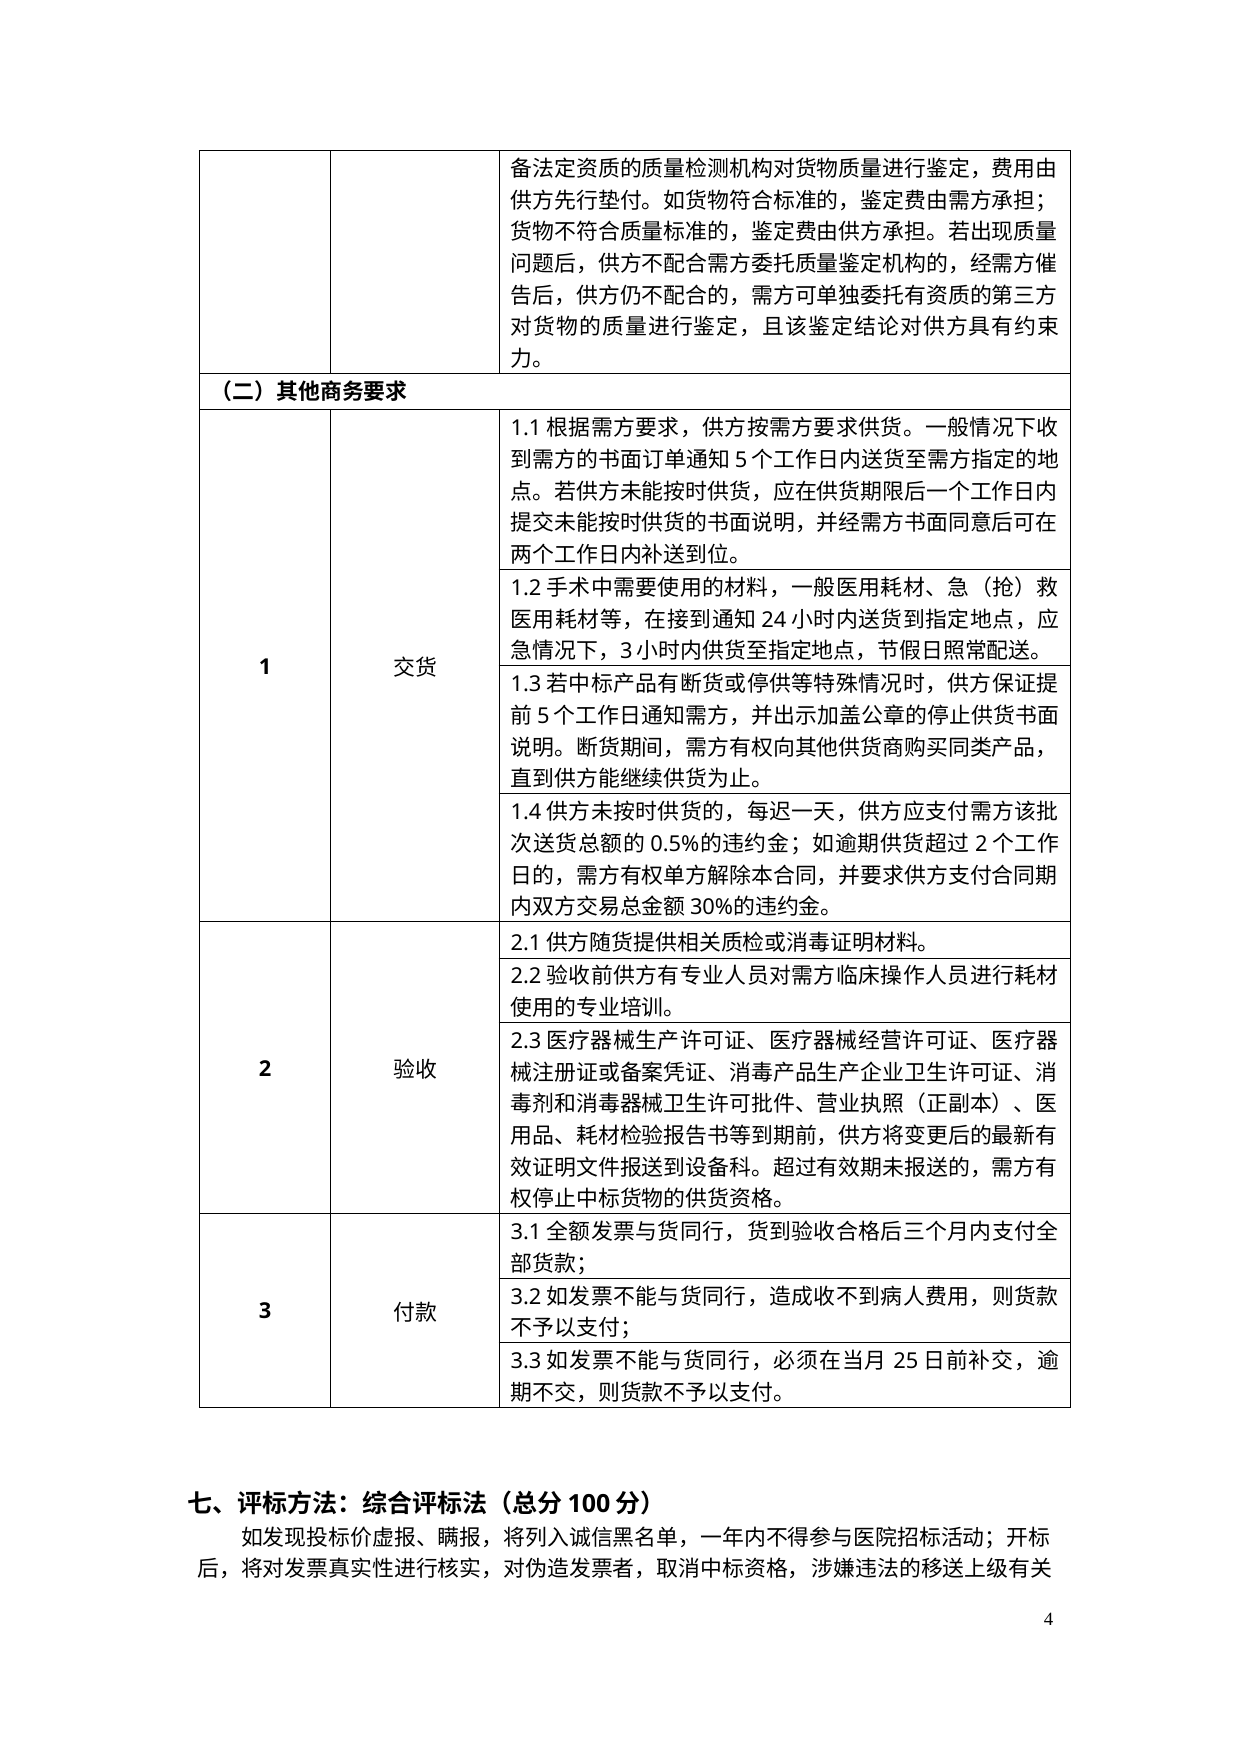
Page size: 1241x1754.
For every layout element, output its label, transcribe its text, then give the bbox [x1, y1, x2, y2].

table_cell 3 [200, 1214, 330, 1407]
table_cell 3.1全额发票与货同行，货到验收合格后三个月内支付全部货款； [500, 1214, 1070, 1278]
table_cell 1 [200, 410, 330, 921]
table_cell 1.1根据需方要求，供方按需方要求供货。一般情况下收到需方的书面订单通知5个工作日内送货至需方指定的地点。若供方未能按时供货，应在供货期限后一个工作日内提交未能按时供货的书面说明，并经需方书面同意后可在两个工作日内补送到位。 [500, 410, 1070, 569]
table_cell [500, 151, 1070, 373]
table_cell 2.2验收前供方有专业人员对需方临床操作人员进行耗材使用的专业培训。 [500, 959, 1070, 1022]
table_cell 3.2如发票不能与货同行，造成收不到病人费用，则货款不予以支付； [500, 1279, 1070, 1342]
table_cell 交货 [331, 410, 499, 921]
table_cell 2 [200, 922, 330, 1213]
table_cell 3.3如发票不能与货同行，必须在当月25日前补交，逾期不交，则货款不予以支付。 [500, 1343, 1070, 1407]
table_cell 2.3医疗器械生产许可证、医疗器械经营许可证、医疗器械注册证或备案凭证、消毒产品生产企业卫生许可证、消毒剂和消毒器械卫生许可批件、营业执照（正副本）、医用品、耗材检验报告书等到期前，供方将变更后的最新有效证明文件报送到设备科。超过有效期未报送的，需方有权停止中标货物的供货资格。 [500, 1023, 1070, 1213]
table_cell 验收 [331, 922, 499, 1213]
table_cell 1.4供方未按时供货的，每迟一天，供方应支付需方该批次送货总额的0.5%的违约金；如逾期供货超过2个工作日的，需方有权单方解除本合同，并要求供方支付合同期内双方交易总金额30%的违约金。 [500, 794, 1070, 921]
table_cell 1.3若中标产品有断货或停供等特殊情况时，供方保证提前5个工作日通知需方，并出示加盖公章的停止供货书面说明。断货期间，需方有权向其他供货商购买同类产品，直到供方能继续供货为止。 [500, 666, 1070, 793]
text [197, 1519, 1053, 1583]
table_cell （二）其他商务要求 [200, 374, 1070, 409]
table_cell 2.1供方随货提供相关质检或消毒证明材料。 [500, 922, 1070, 957]
text 七、评标方法：综合评标法（总分100分） [187, 1483, 1053, 1519]
table_cell 付款 [331, 1214, 499, 1407]
table_cell 1.2手术中需要使用的材料，一般医用耗材、急（抢）救医用耗材等，在接到通知24小时内送货到指定地点，应急情况下，3小时内供货至指定地点，节假日照常配送。 [500, 570, 1070, 665]
